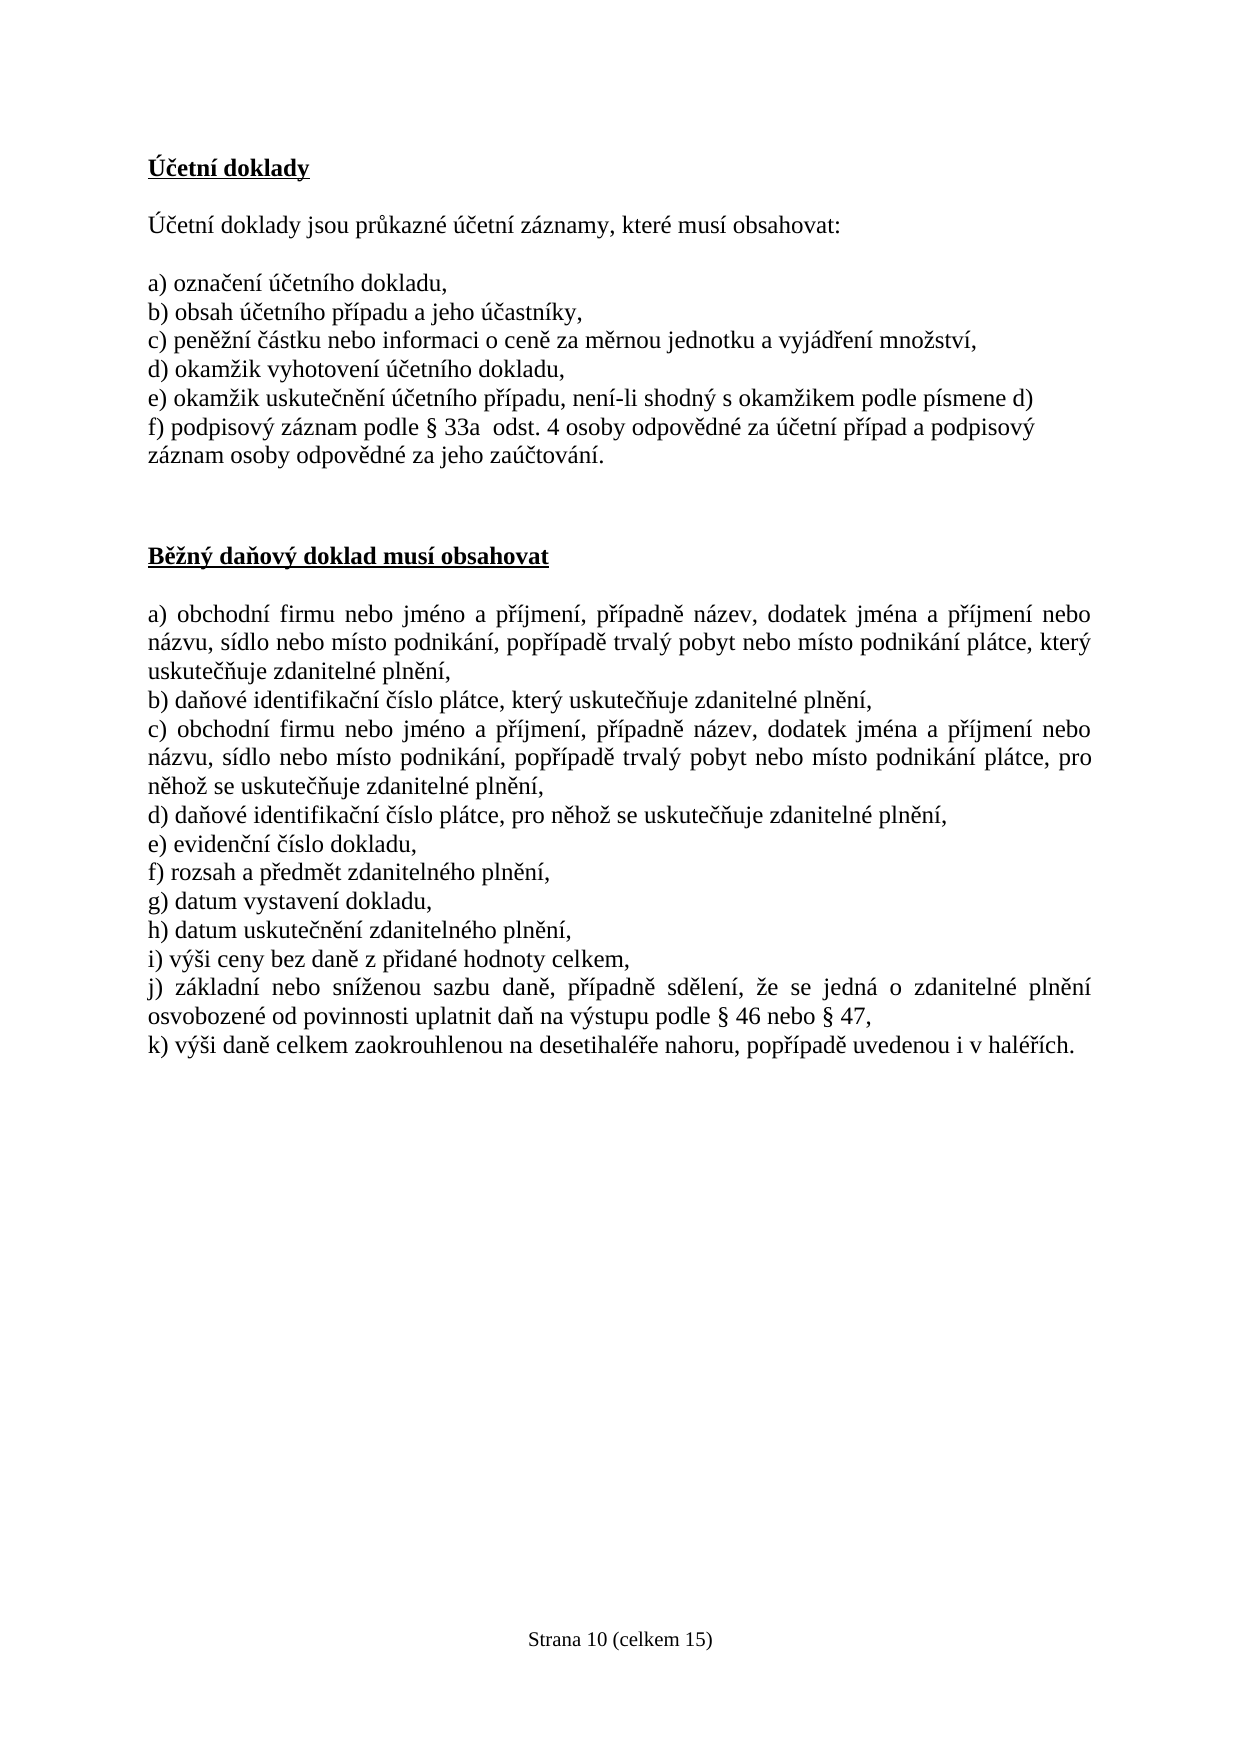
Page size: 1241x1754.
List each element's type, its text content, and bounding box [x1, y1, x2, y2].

text a) označení účetního dokladu, [148, 268, 1092, 297]
text e) evidenční číslo dokladu, [148, 829, 1092, 857]
text i) výši ceny bez daně z přidané hodnoty celkem, [148, 944, 1092, 972]
text Účetní doklady jsou průkazné účetní záznamy, které musí obsahovat: [148, 210, 1092, 239]
text c) peněžní částku nebo informaci o ceně za měrnou jednotku a vyjádření množství, [148, 325, 1092, 354]
text a) obchodní firmu nebo jméno a příjmení, případně název, dodatek jména a příjmení nebo názvu, sídlo nebo místo podnikání, popřípadě trvalý pobyt nebo místo podnikání plátce, který uskutečňuje zdanitelné plnění, [148, 599, 1092, 685]
text d) daňové identifikační číslo plátce, pro něhož se uskutečňuje zdanitelné plnění, [148, 800, 1092, 829]
text f) rozsah a předmět zdanitelného plnění, [148, 857, 1092, 886]
text g) datum vystavení dokladu, [148, 886, 1092, 915]
text Účetní doklady [148, 153, 1092, 182]
text b) obsah účetního případu a jeho účastníky, [148, 297, 1092, 325]
text c) obchodní firmu nebo jméno a příjmení, případně název, dodatek jména a příjmení nebo názvu, sídlo nebo místo podnikání, popřípadě trvalý pobyt nebo místo podnikání plátce, pro něhož se uskutečňuje zdanitelné plnění, [148, 714, 1092, 800]
text b) daňové identifikační číslo plátce, který uskutečňuje zdanitelné plnění, [148, 685, 1092, 714]
text j) základní nebo sníženou sazbu daně, případně sdělení, že se jedná o zdanitelné plnění osvobozené od povinnosti uplatnit daň na výstupu podle § 46 nebo § 47, [148, 972, 1092, 1030]
text Běžný daňový doklad musí obsahovat [148, 541, 1092, 570]
text d) okamžik vyhotovení účetního dokladu, [148, 354, 1092, 383]
text k) výši daně celkem zaokrouhlenou na desetihaléře nahoru, popřípadě uvedenou i v haléřích. [148, 1030, 1092, 1059]
text f) podpisový záznam podle § 33a odst. 4 osoby odpovědné za účetní případ a podpisový záznam osoby odpovědné za jeho zaúčtování. [148, 412, 1092, 469]
text e) okamžik uskutečnění účetního případu, není-li shodný s okamžikem podle písmene d) [148, 383, 1092, 412]
text h) datum uskutečnění zdanitelného plnění, [148, 915, 1092, 944]
